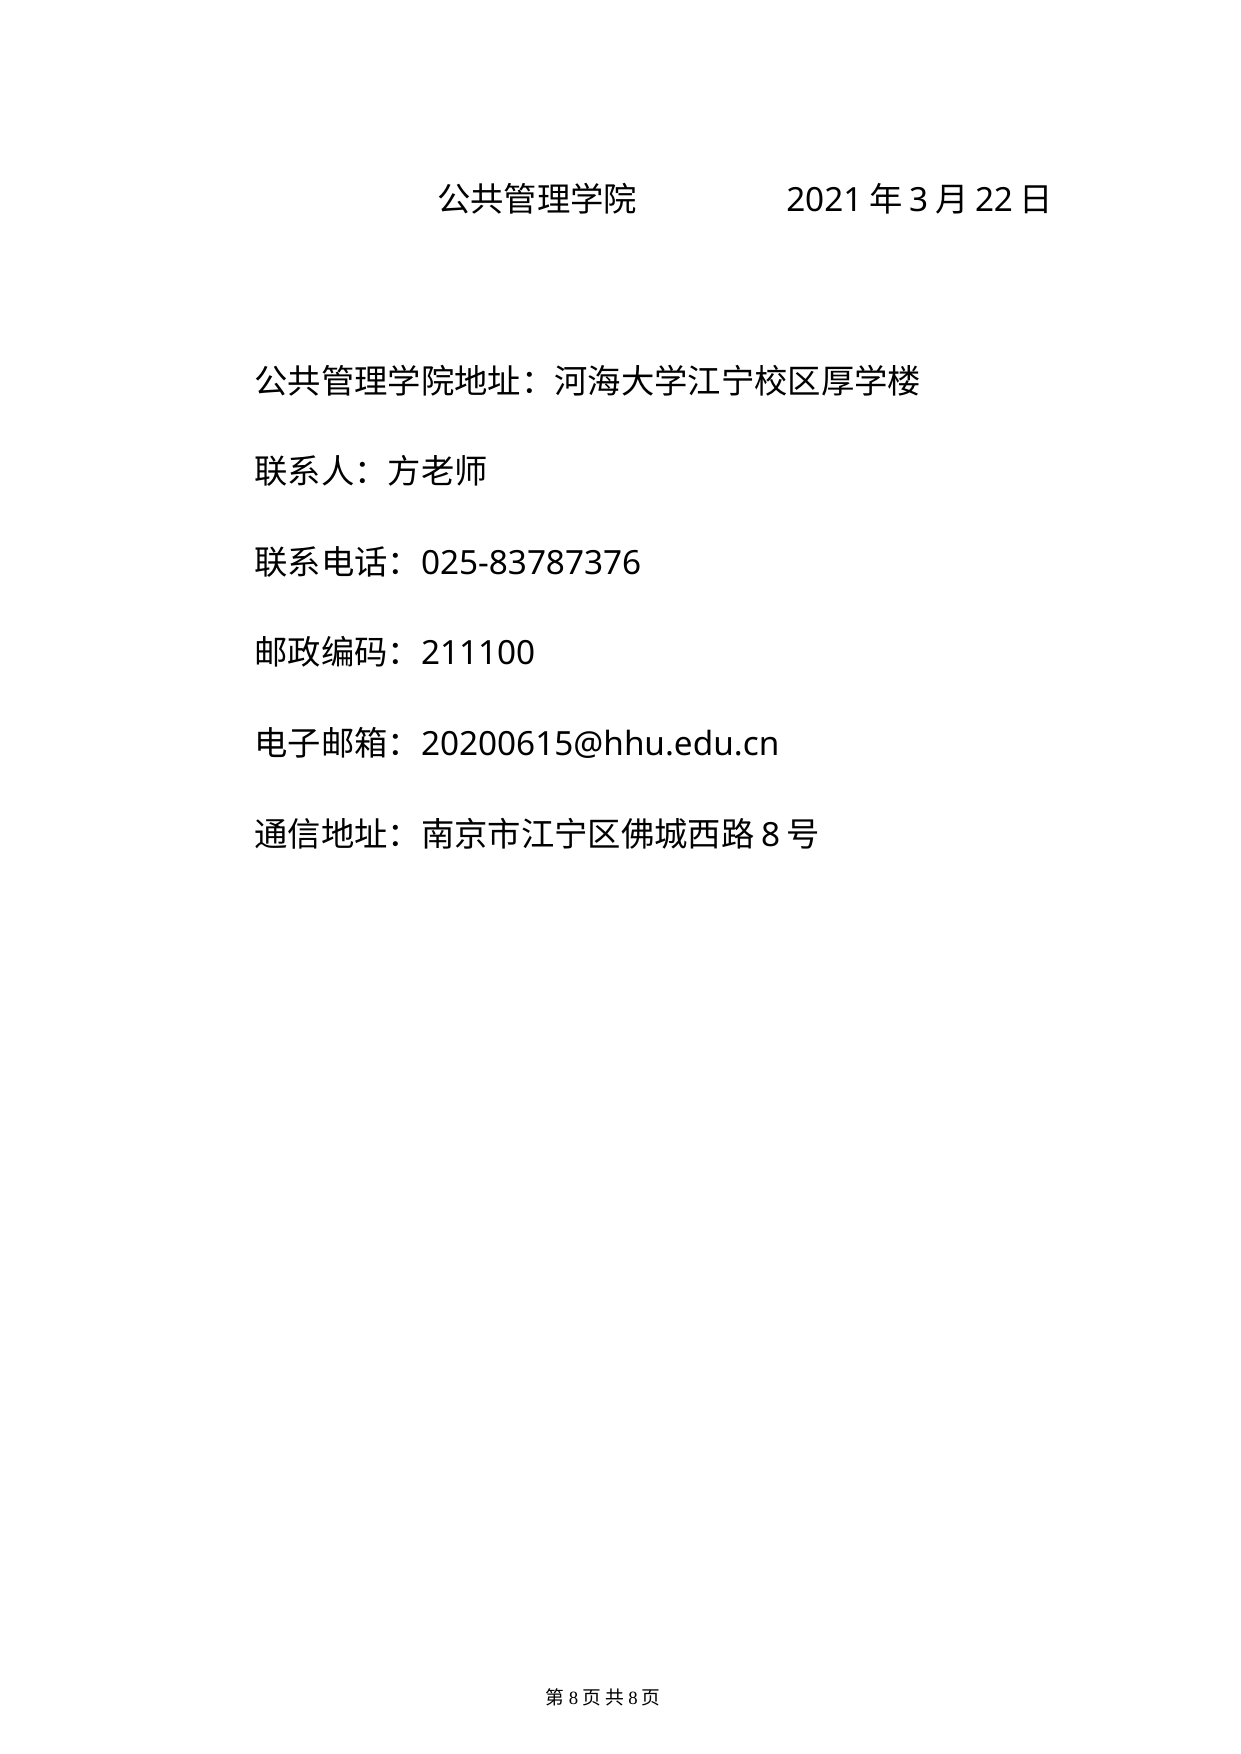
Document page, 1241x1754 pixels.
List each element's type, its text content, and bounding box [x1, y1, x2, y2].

text 联系人：方老师 [187, 424, 1053, 514]
text 公共管理学院 2021年3月22日 [187, 152, 1053, 243]
text 联系电话：025-83787376 [187, 514, 1053, 605]
text 通信地址：南京市江宁区佛城西路8号 [187, 786, 1053, 877]
text 电子邮箱：20200615@hhu.edu.cn [187, 696, 1053, 786]
text 公共管理学院地址：河海大学江宁校区厚学楼 [187, 333, 1053, 424]
text 邮政编码：211100 [187, 605, 1053, 696]
